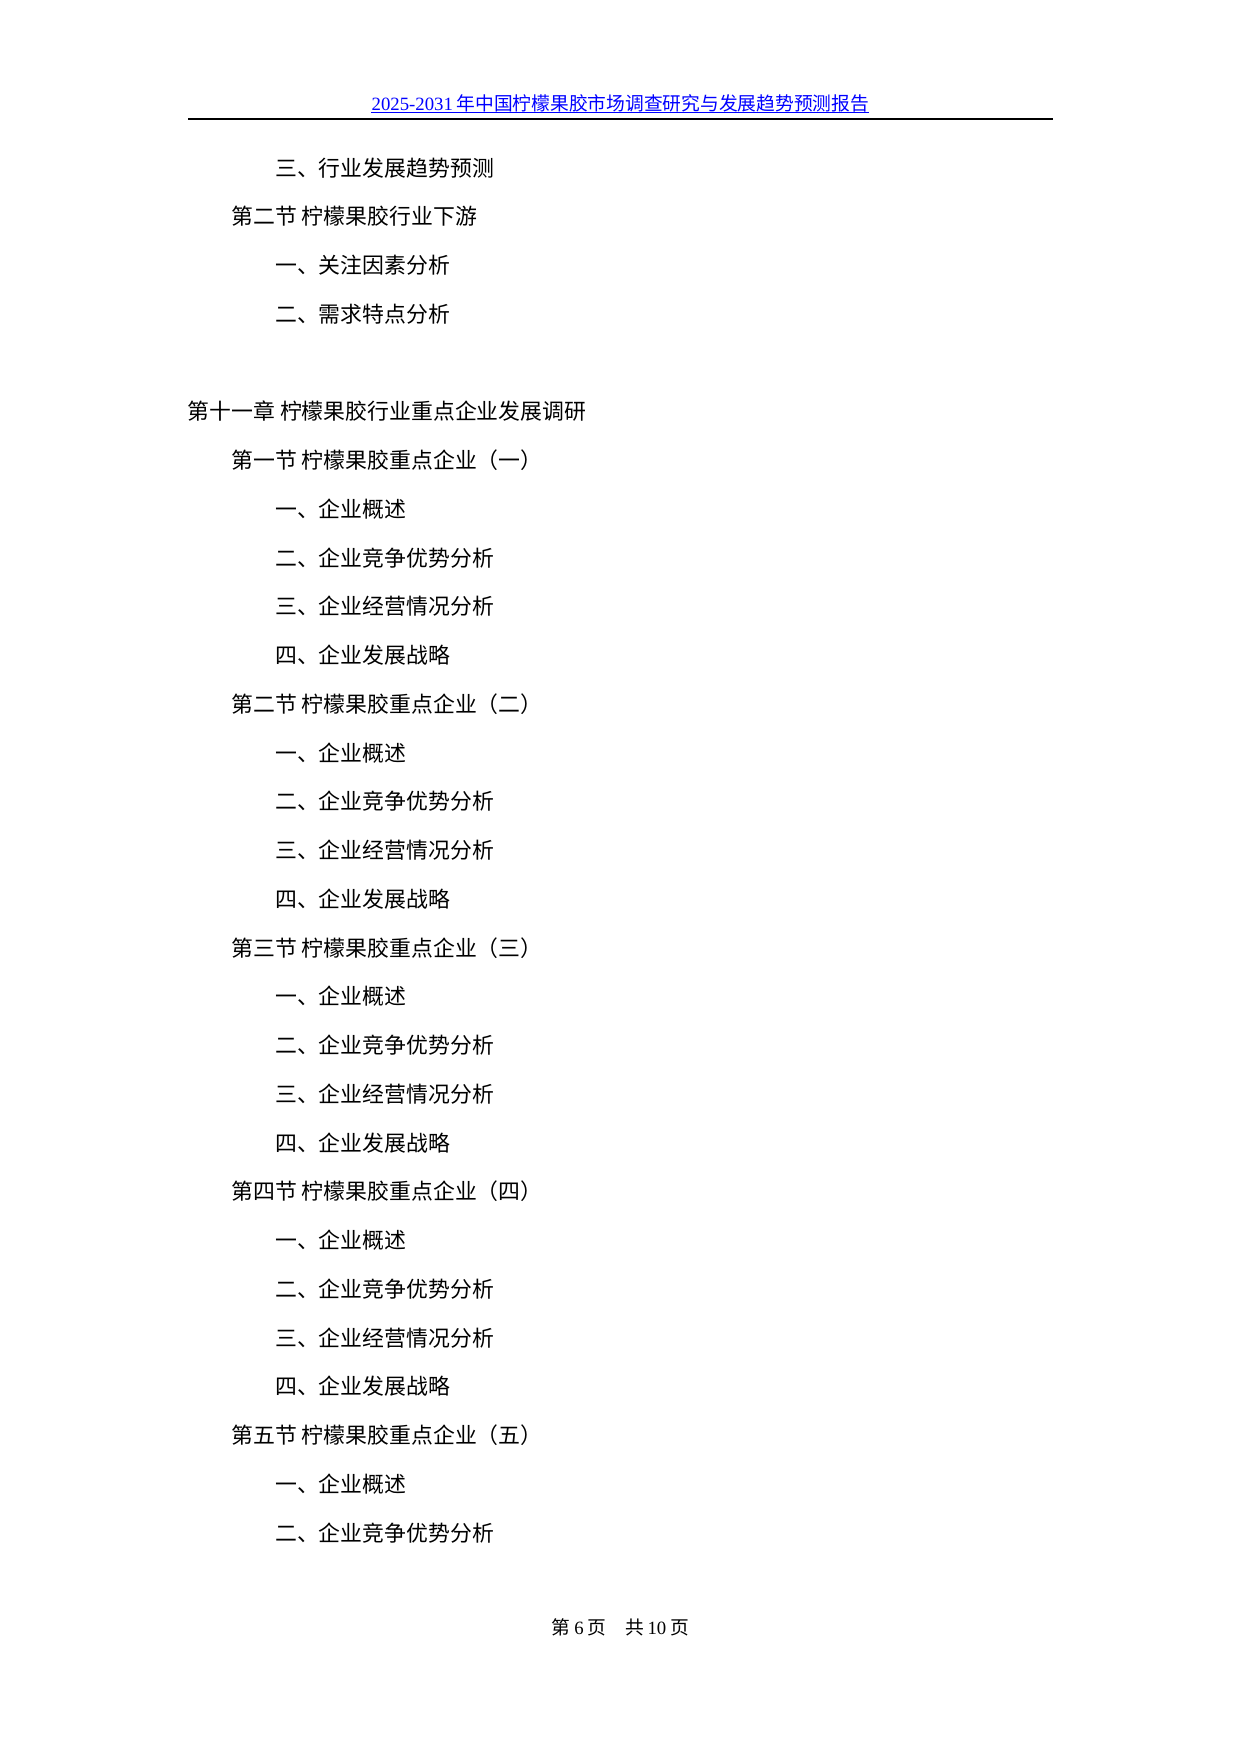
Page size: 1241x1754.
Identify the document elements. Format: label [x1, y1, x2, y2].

text [187, 150, 1053, 1548]
